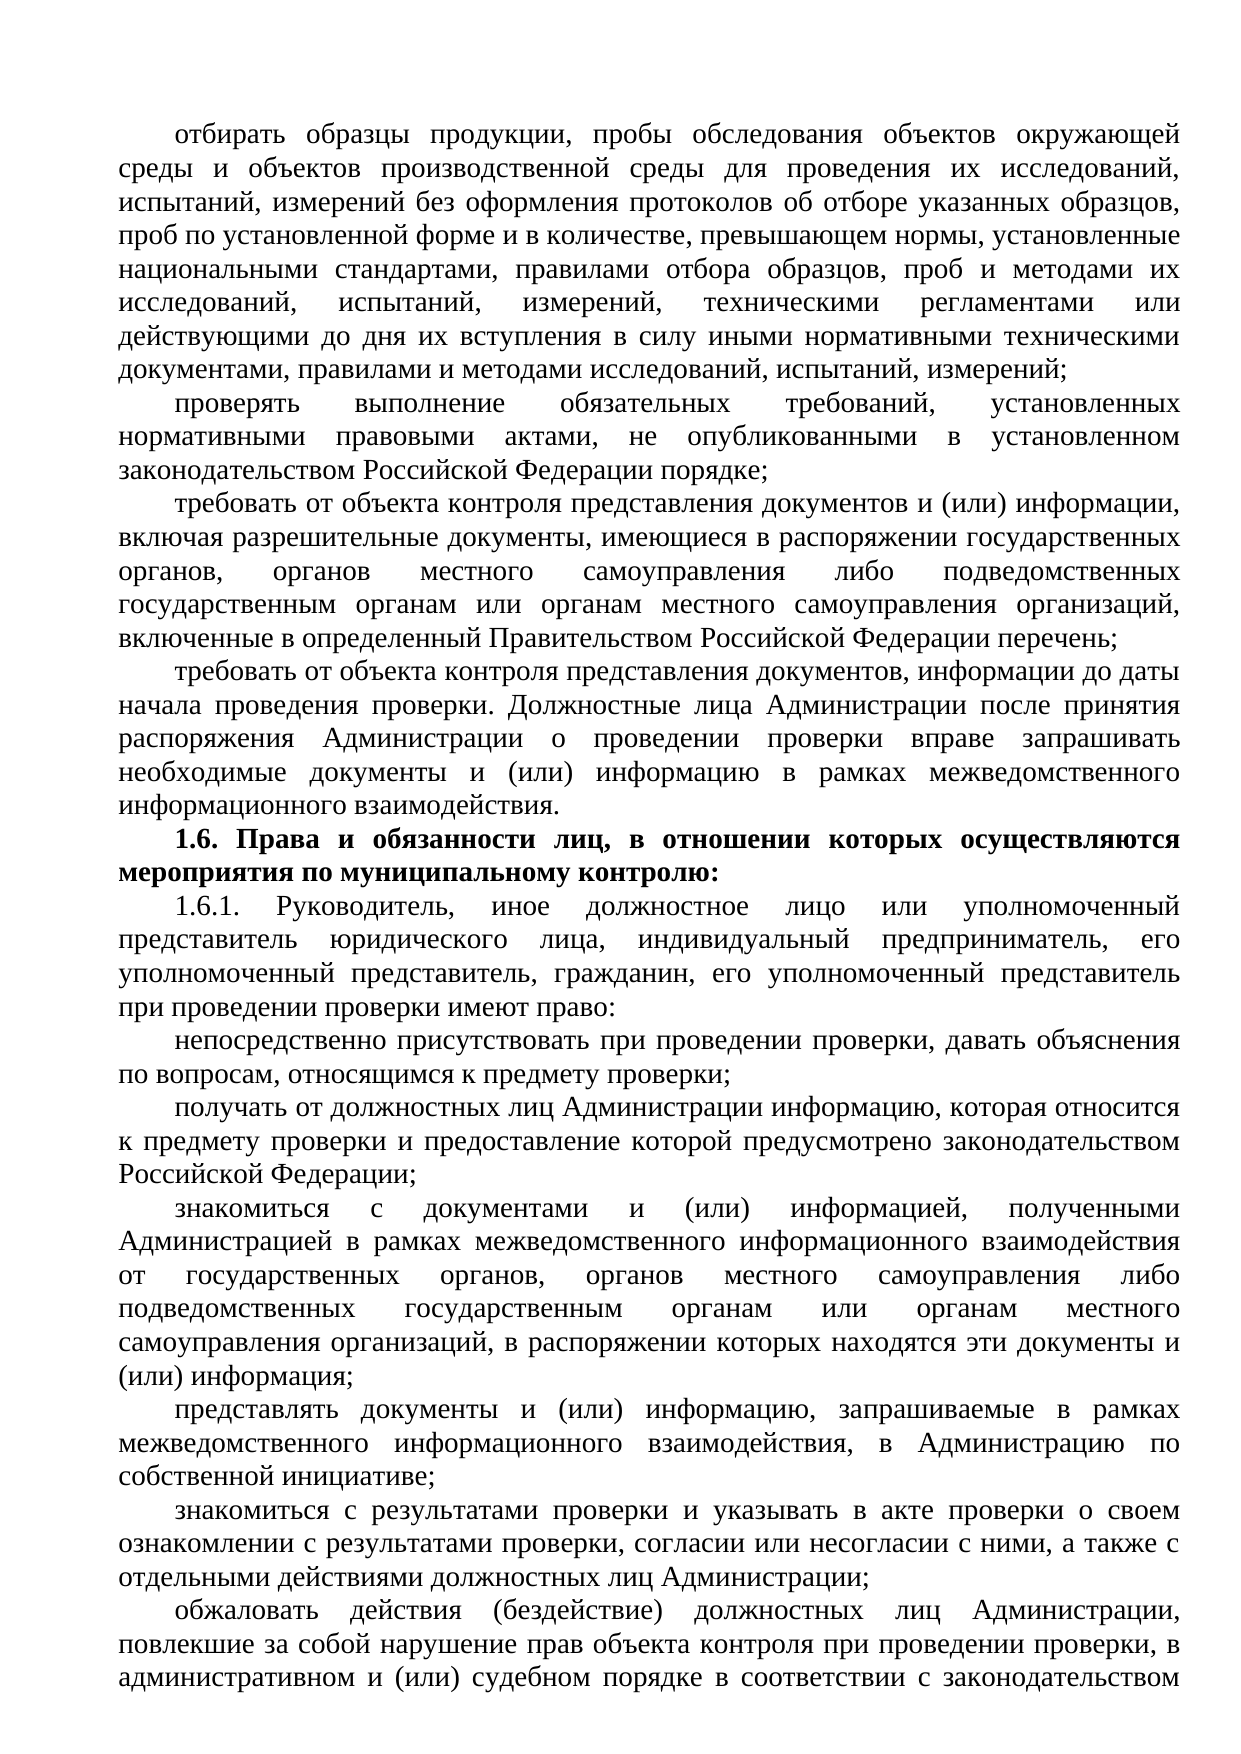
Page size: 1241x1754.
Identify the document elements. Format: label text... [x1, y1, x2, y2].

text проверять выполнение обязательных требований, установленных нормативными правовыми актами, не опубликованными в установленном законодательством Российской Федерации порядке; [118, 385, 1181, 486]
text знакомиться с результатами проверки и указывать в акте проверки о своем ознакомлении с результатами проверки, согласии или несогласии с ними, а также с отдельными действиями должностных лиц Администрации; [118, 1492, 1181, 1592]
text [118, 1592, 1181, 1693]
text представлять документы и (или) информацию, запрашиваемые в рамках межведомственного информационного взаимодействия, в Администрацию по собственной инициативе; [118, 1391, 1181, 1492]
text непосредственно присутствовать при проведении проверки, давать объяснения по вопросам, относящимся к предмету проверки; [118, 1022, 1181, 1089]
text отбирать образцы продукции, пробы обследования объектов окружающей среды и объектов производственной среды для проведения их исследований, испытаний, измерений без оформления протоколов об отборе указанных образцов, проб по установленной форме и в количестве, превышающем нормы, установленные национальными стандартами, правилами отбора образцов, проб и методами их исследований, испытаний, измерений, техническими регламентами или действующими до дня их вступления в силу иными нормативными техническими документами, правилами и методами исследований, испытаний, измерений; [118, 117, 1181, 385]
text получать от должностных лиц Администрации информацию, которая относится к предмету проверки и предоставление которой предусмотрено законодательством Российской Федерации; [118, 1089, 1181, 1190]
text 1.6. Права и обязанности лиц, в отношении которых осуществляются мероприятия по муниципальному контролю: [118, 821, 1181, 888]
text требовать от объекта контроля представления документов, информации до даты начала проведения проверки. Должностные лица Администрации после принятия распоряжения Администрации о проведении проверки вправе запрашивать необходимые документы и (или) информацию в рамках межведомственного информационного взаимодействия. [118, 653, 1181, 821]
text требовать от объекта контроля представления документов и (или) информации, включая разрешительные документы, имеющиеся в распоряжении государственных органов, органов местного самоуправления либо подведомственных государственным органам или органам местного самоуправления организаций, включенные в определенный Правительством Российской Федерации перечень; [118, 486, 1181, 653]
text 1.6.1. Руководитель, иное должностное лицо или уполномоченный представитель юридического лица, индивидуальный предприниматель, его уполномоченный представитель, гражданин, его уполномоченный представитель при проведении проверки имеют право: [118, 888, 1181, 1022]
text знакомиться с документами и (или) информацией, полученными Администрацией в рамках межведомственного информационного взаимодействия от государственных органов, органов местного самоуправления либо подведомственных государственным органам или органам местного самоуправления организаций, в распоряжении которых находятся эти документы и (или) информация; [118, 1190, 1181, 1391]
